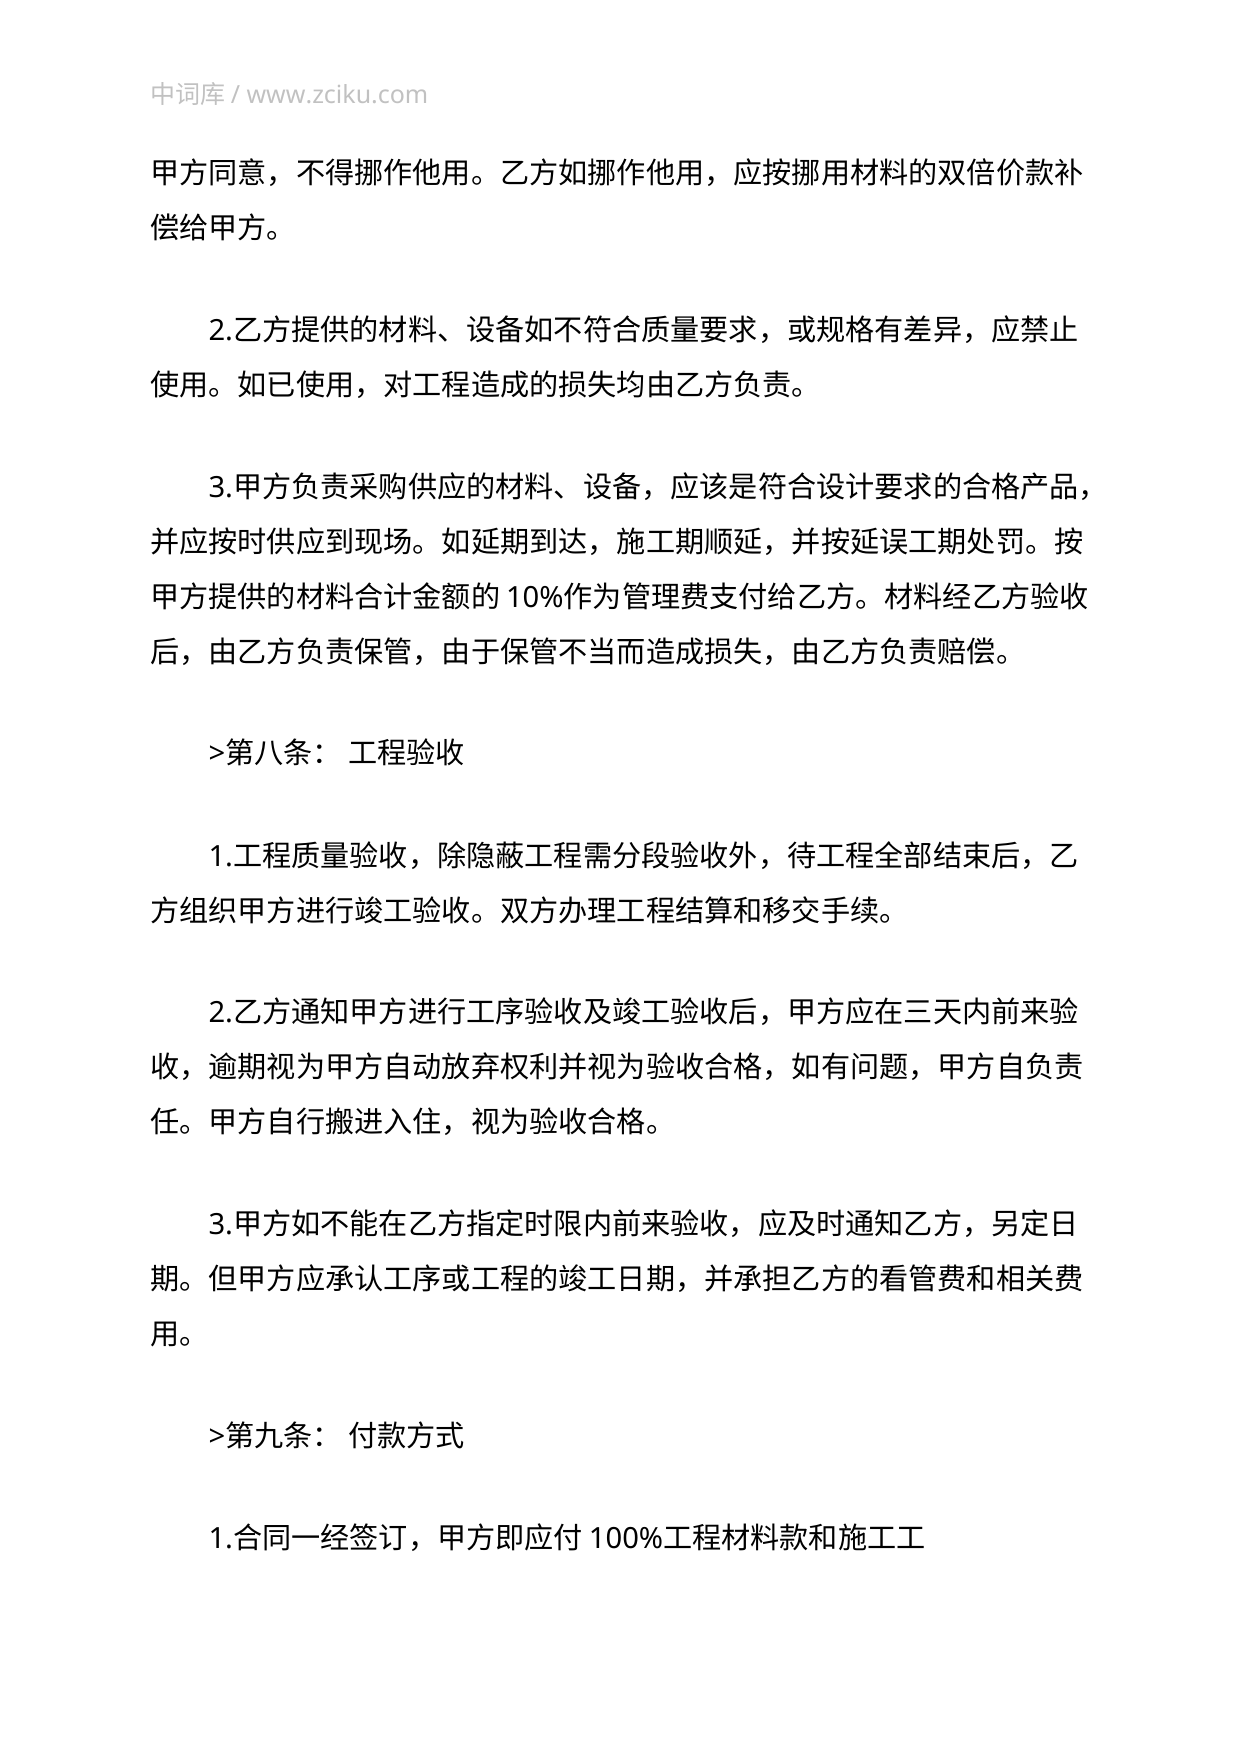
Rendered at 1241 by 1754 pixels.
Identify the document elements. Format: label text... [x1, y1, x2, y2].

text >第八条： 工程验收 [150, 730, 1090, 772]
text 3.甲方负责采购供应的材料、设备，应该是符合设计要求的合格产品，并应按时供应到现场。如延期到达，施工期顺延，并按延误工期处罚。按甲方提供的材料合计金额的10%作为管理费支付给乙方。材料经乙方验收后，由乙方负责保管，由于保管不当而造成损失，由乙方负责赔偿。 [150, 463, 1090, 671]
text 2.乙方通知甲方进行工序验收及竣工验收后，甲方应在三天内前来验收，逾期视为甲方自动放弃权利并视为验收合格，如有问题，甲方自负责任。甲方自行搬进入住，视为验收合格。 [150, 989, 1090, 1141]
text 2.乙方提供的材料、设备如不符合质量要求，或规格有差异，应禁止使用。如已使用，对工程造成的损失均由乙方负责。 [150, 307, 1090, 404]
text >第九条： 付款方式 [150, 1412, 1090, 1454]
text 3.甲方如不能在乙方指定时限内前来验收，应及时通知乙方，另定日期。但甲方应承认工序或工程的竣工日期，并承担乙方的看管费和相关费用。 [150, 1201, 1090, 1353]
text 1.工程质量验收，除隐蔽工程需分段验收外，待工程全部结束后，乙方组织甲方进行竣工验收。双方办理工程结算和移交手续。 [150, 832, 1090, 929]
text 1.合同一经签订，甲方即应付100%工程材料款和施工工 [150, 1514, 1090, 1557]
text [150, 150, 1090, 247]
